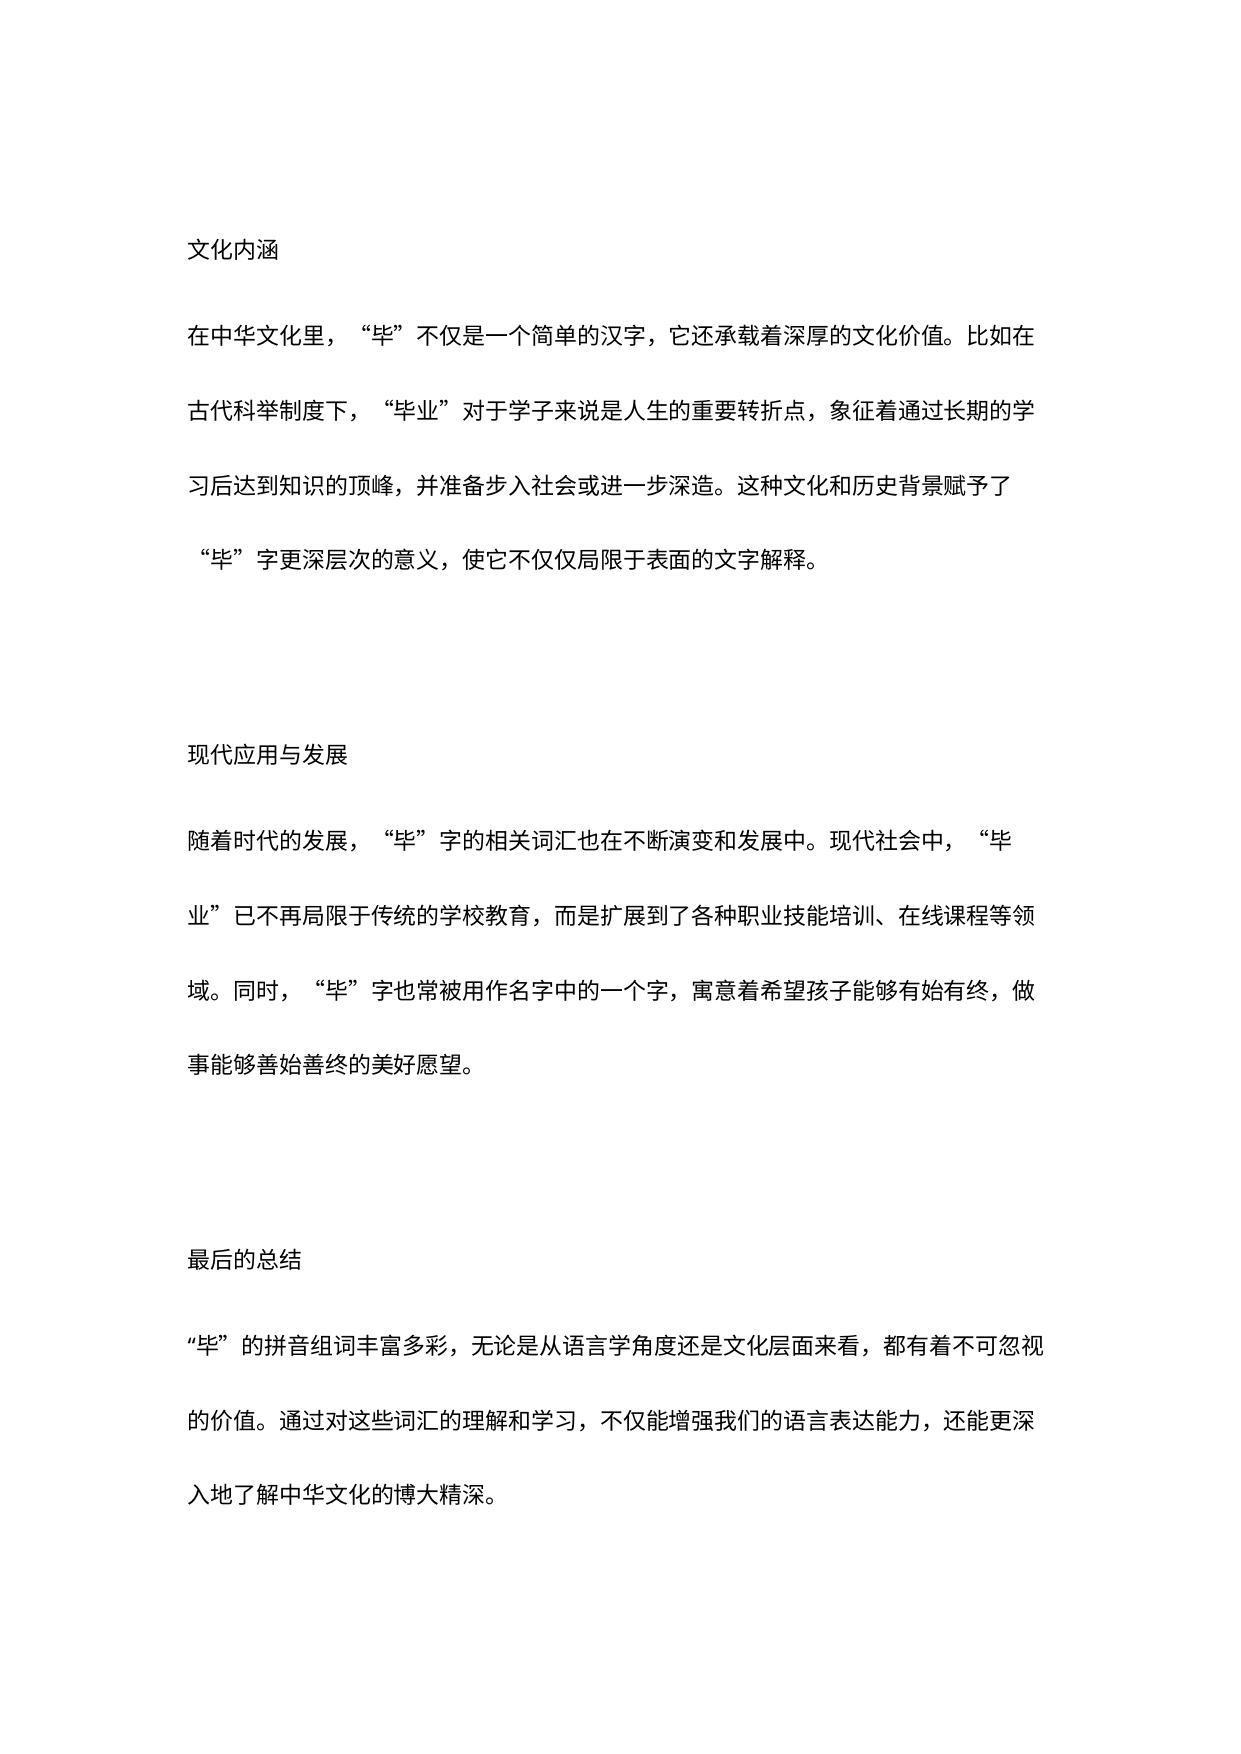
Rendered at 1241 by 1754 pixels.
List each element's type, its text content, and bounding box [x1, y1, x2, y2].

text 在中华文化里，“毕”不仅是一个简单的汉字，它还承载着深厚的文化价值。比如在古代科举制度下，“毕业”对于学子来说是人生的重要转折点，象征着通过长期的学习后达到知识的顶峰，并准备步入社会或进一步深造。这种文化和历史背景赋予了“毕”字更深层次的意义，使它不仅仅局限于表面的文字解释。 [187, 302, 1053, 591]
text 文化内涵 [187, 216, 1053, 281]
text 最后的总结 [187, 1226, 1053, 1291]
text 现代应用与发展 [187, 721, 1053, 786]
text 随着时代的发展，“毕”字的相关词汇也在不断演变和发展中。现代社会中，“毕业”已不再局限于传统的学校教育，而是扩展到了各种职业技能培训、在线课程等领域。同时，“毕”字也常被用作名字中的一个字，寓意着希望孩子能够有始有终，做事能够善始善终的美好愿望。 [187, 807, 1053, 1096]
text “毕”的拼音组词丰富多彩，无论是从语言学角度还是文化层面来看，都有着不可忽视的价值。通过对这些词汇的理解和学习，不仅能增强我们的语言表达能力，还能更深入地了解中华文化的博大精深。 [187, 1312, 1053, 1527]
